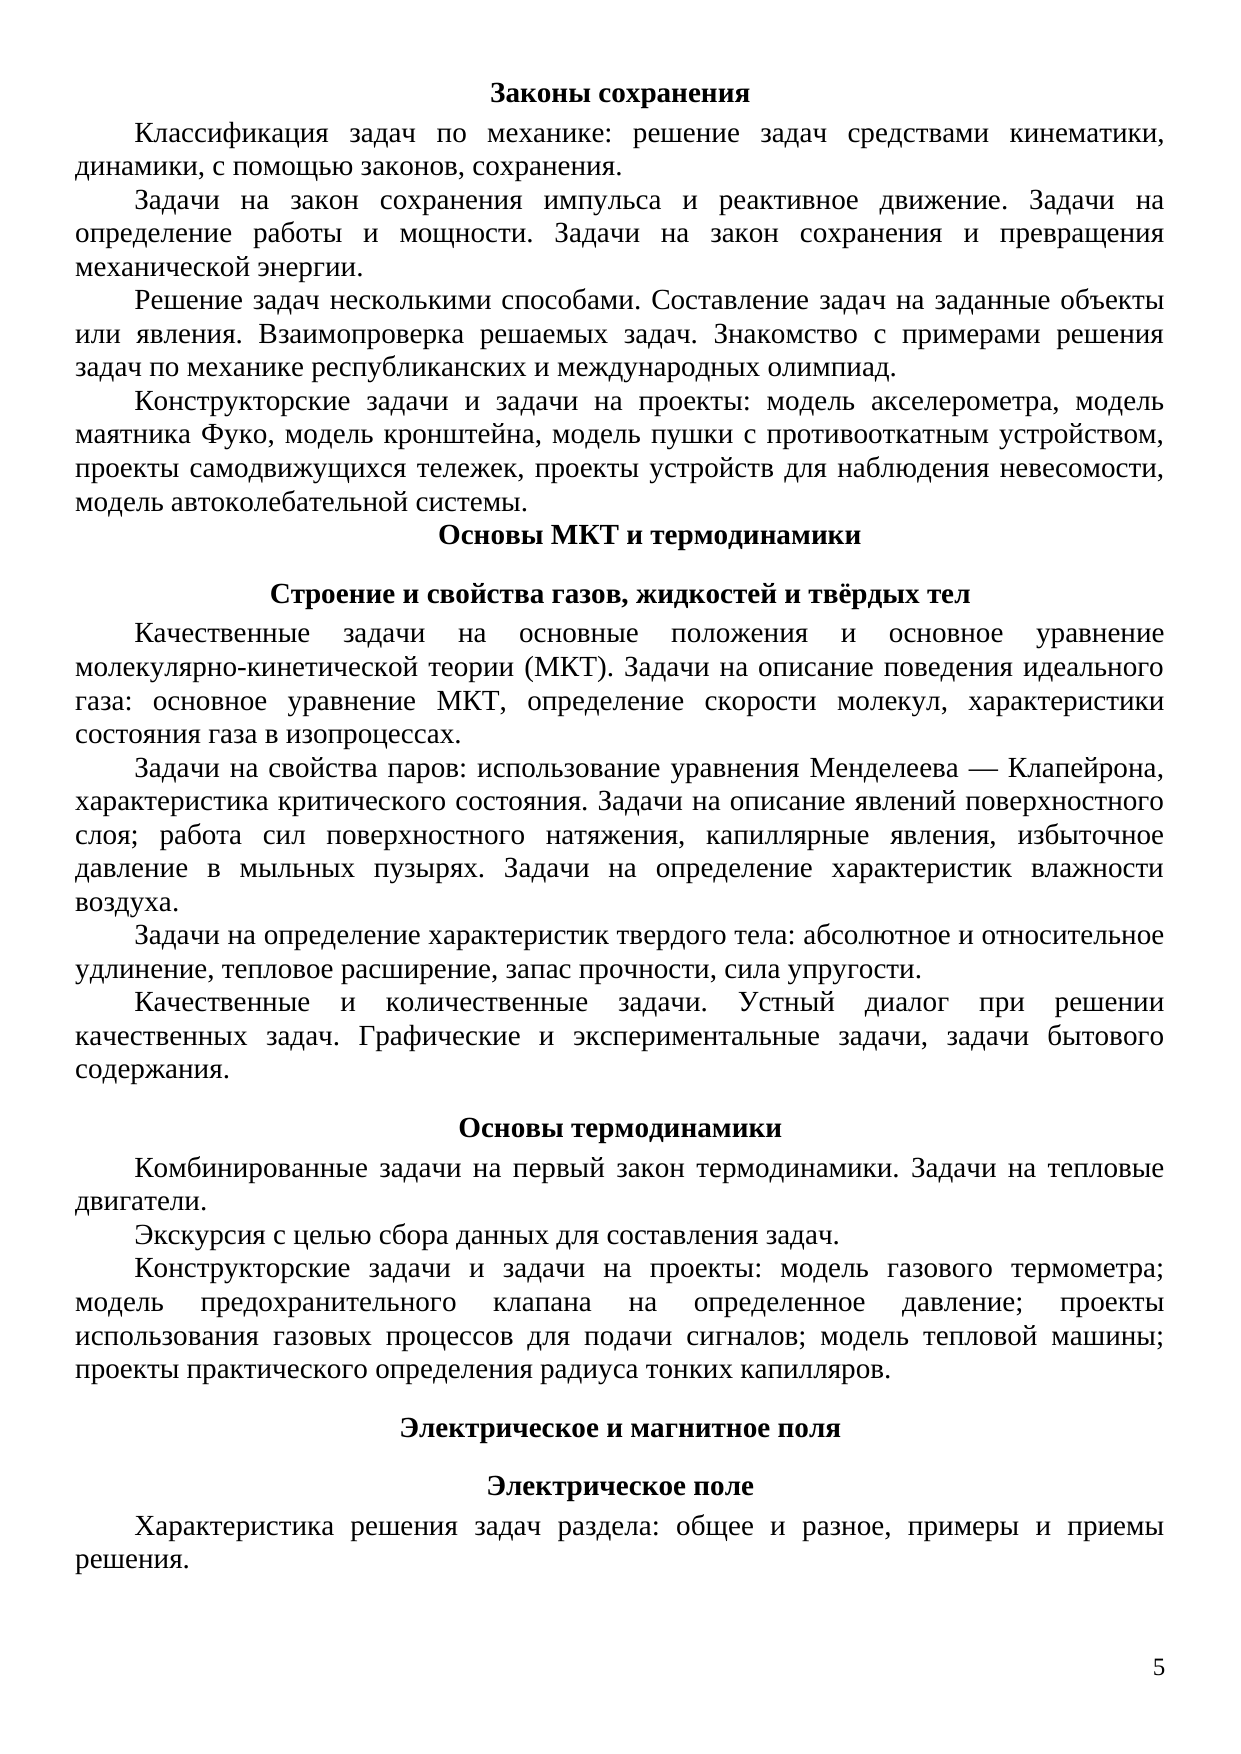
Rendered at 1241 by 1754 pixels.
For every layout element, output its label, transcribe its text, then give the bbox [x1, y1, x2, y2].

subtitle Электрическое и магнитное поля [75, 1410, 1165, 1443]
subtitle Основы термодинамики [75, 1110, 1165, 1144]
text Задачи на определение характеристик твердого тела: абсолютное и относительное удлинение, тепловое расширение, запас прочности, сила упругости. [75, 917, 1165, 984]
text Основы МКТ и термодинамики [75, 517, 1165, 551]
text Конструкторские задачи и задачи на проекты: модель газового термометра; модель предохранительного клапана на определенное давление; проекты использования газовых процессов для подачи сигналов; модель тепловой машины; проекты практического определения радиуса тонких капилляров. [75, 1251, 1165, 1385]
text Конструкторские задачи и задачи на проекты: модель акселерометра, модель маятника Фуко, модель кронштейна, модель пушки с противооткатным устройством, проекты самодвижущихся тележек, проекты устройств для наблюдения невесомости, модель автоколебательной системы. [75, 383, 1165, 517]
text Классификация задач по механике: решение задач средствами кинематики, динамики, с помощью законов, сохранения. [75, 115, 1165, 182]
text Качественные задачи на основные положения и основное уравнение молекулярно-кинетической теории (МКТ). Задачи на описание поведения идеального газа: основное уравнение МКТ, определение скорости молекул, характеристики состояния газа в изопроцессах. [75, 616, 1165, 750]
text Качественные и количественные задачи. Устный диалог при решении качественных задач. Графические и экспериментальные задачи, задачи бытового содержания. [75, 984, 1165, 1085]
text Комбинированные задачи на первый закон термодинамики. Задачи на тепловые двигатели. [75, 1150, 1165, 1217]
text Характеристика решения задач раздела: общее и разное, примеры и приемы решения. [75, 1508, 1165, 1575]
text Экскурсия с целью сбора данных для составления задач. [75, 1217, 1165, 1251]
text Задачи на закон сохранения импульса и реактивное движение. Задачи на определение работы и мощности. Задачи на закон сохранения и превращения механической энергии. [75, 182, 1165, 282]
text Задачи на свойства паров: использование уравнения Менделеева — Клапейрона, характеристика критического состояния. Задачи на описание явлений поверхностного слоя; работа сил поверхностного натяжения, капиллярные явления, избыточное давление в мыльных пузырях. Задачи на определение характеристик влажности воздуха. [75, 750, 1165, 917]
text Решение задач несколькими способами. Составление задач на заданные объекты или явления. Взаимопроверка решаемых задач. Знакомство с примерами решения задач по механике республиканских и международных олимпиад. [75, 282, 1165, 383]
subtitle Законы сохранения [75, 75, 1165, 108]
subtitle Строение и свойства газов, жидкостей и твёрдых тел [75, 576, 1165, 609]
subtitle Электрическое поле [75, 1468, 1165, 1502]
